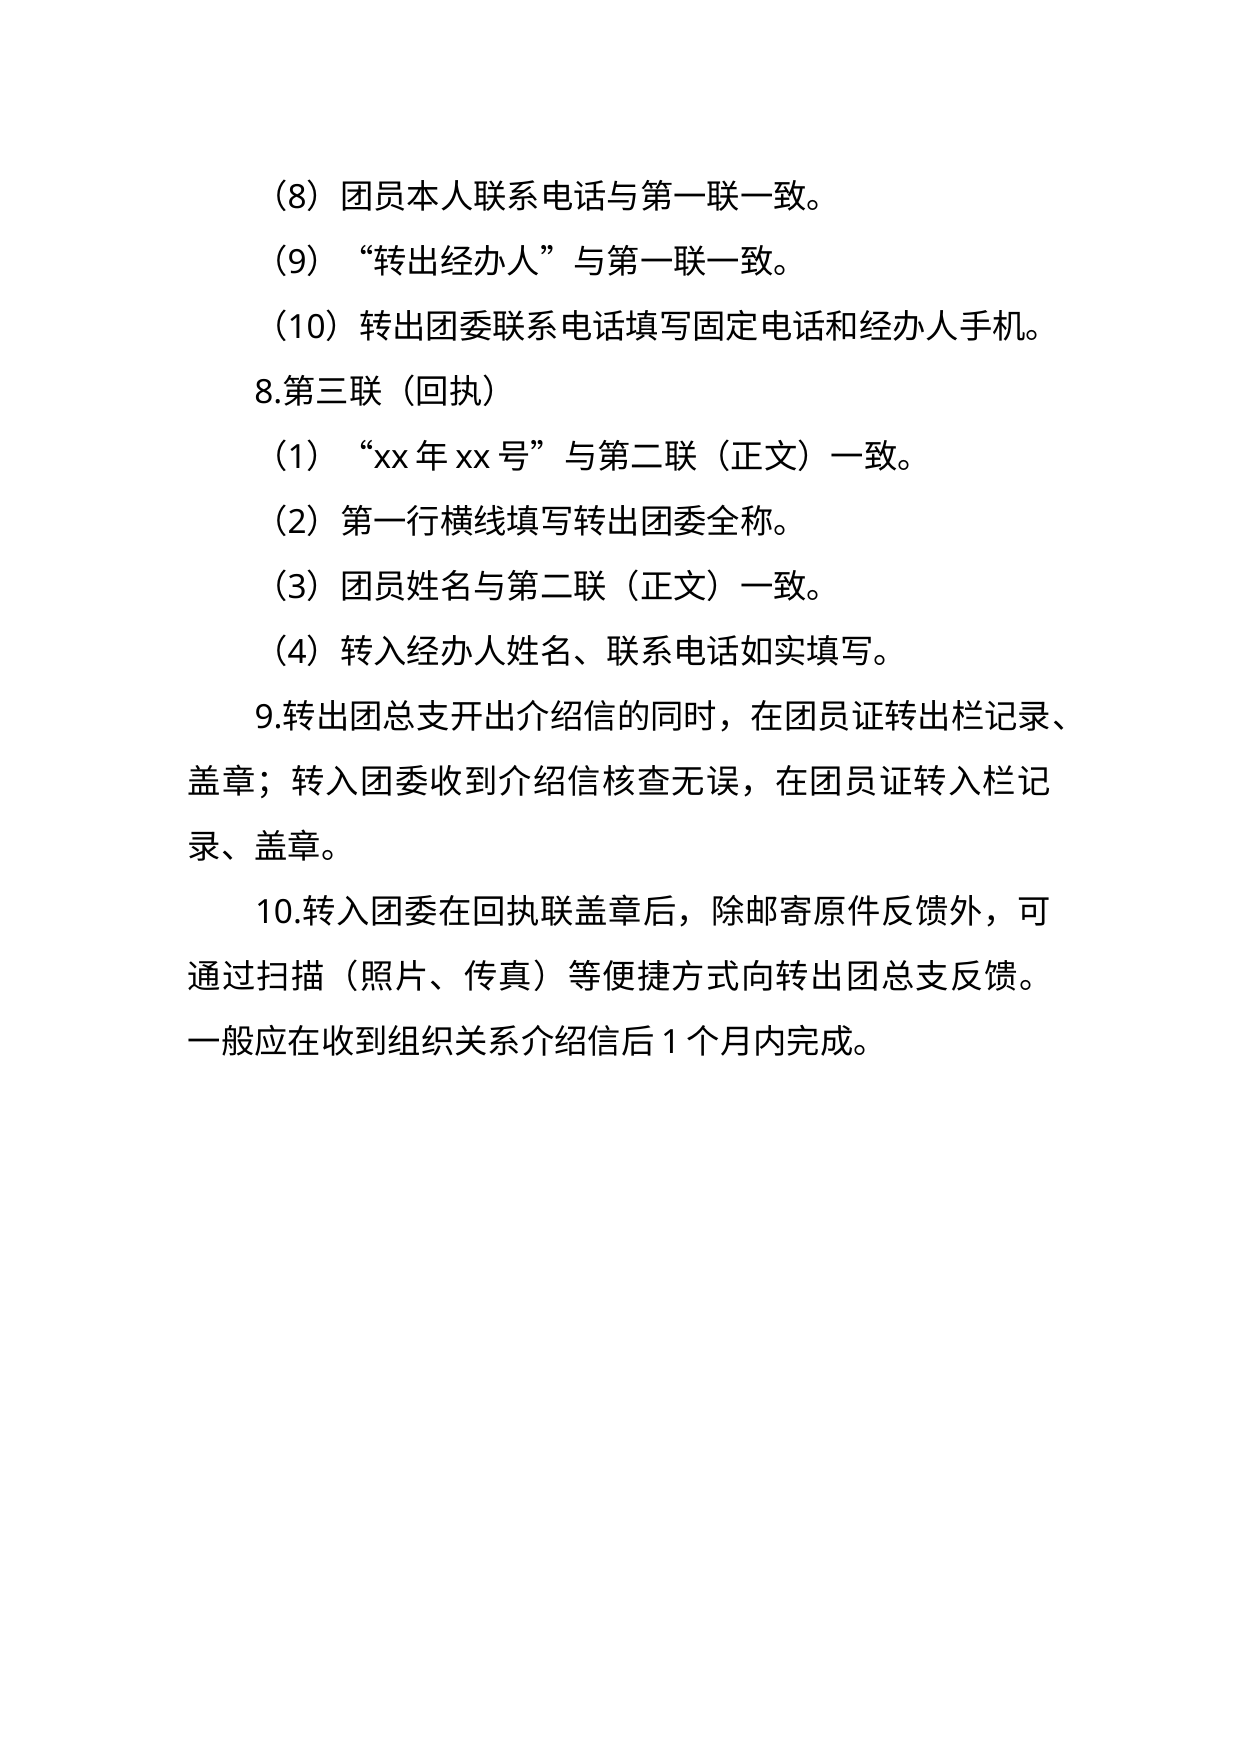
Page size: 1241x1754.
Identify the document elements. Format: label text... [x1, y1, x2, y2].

text （1）“xx年xx号”与第二联（正文）一致。 [187, 422, 1053, 487]
text （9）“转出经办人”与第一联一致。 [187, 227, 1053, 292]
text 10.转入团委在回执联盖章后，除邮寄原件反馈外，可通过扫描（照片、传真）等便捷方式向转出团总支反馈。一般应在收到组织关系介绍信后1个月内完成。 [187, 877, 1053, 1072]
text （3）团员姓名与第二联（正文）一致。 [187, 552, 1053, 617]
text （2）第一行横线填写转出团委全称。 [187, 487, 1053, 552]
text 9.转出团总支开出介绍信的同时，在团员证转出栏记录、盖章；转入团委收到介绍信核查无误，在团员证转入栏记录、盖章。 [187, 682, 1053, 877]
text （8）团员本人联系电话与第一联一致。 [187, 162, 1053, 227]
text （10）转出团委联系电话填写固定电话和经办人手机。 [187, 292, 1053, 357]
text 8.第三联（回执） [187, 357, 1053, 422]
text （4）转入经办人姓名、联系电话如实填写。 [187, 617, 1053, 682]
